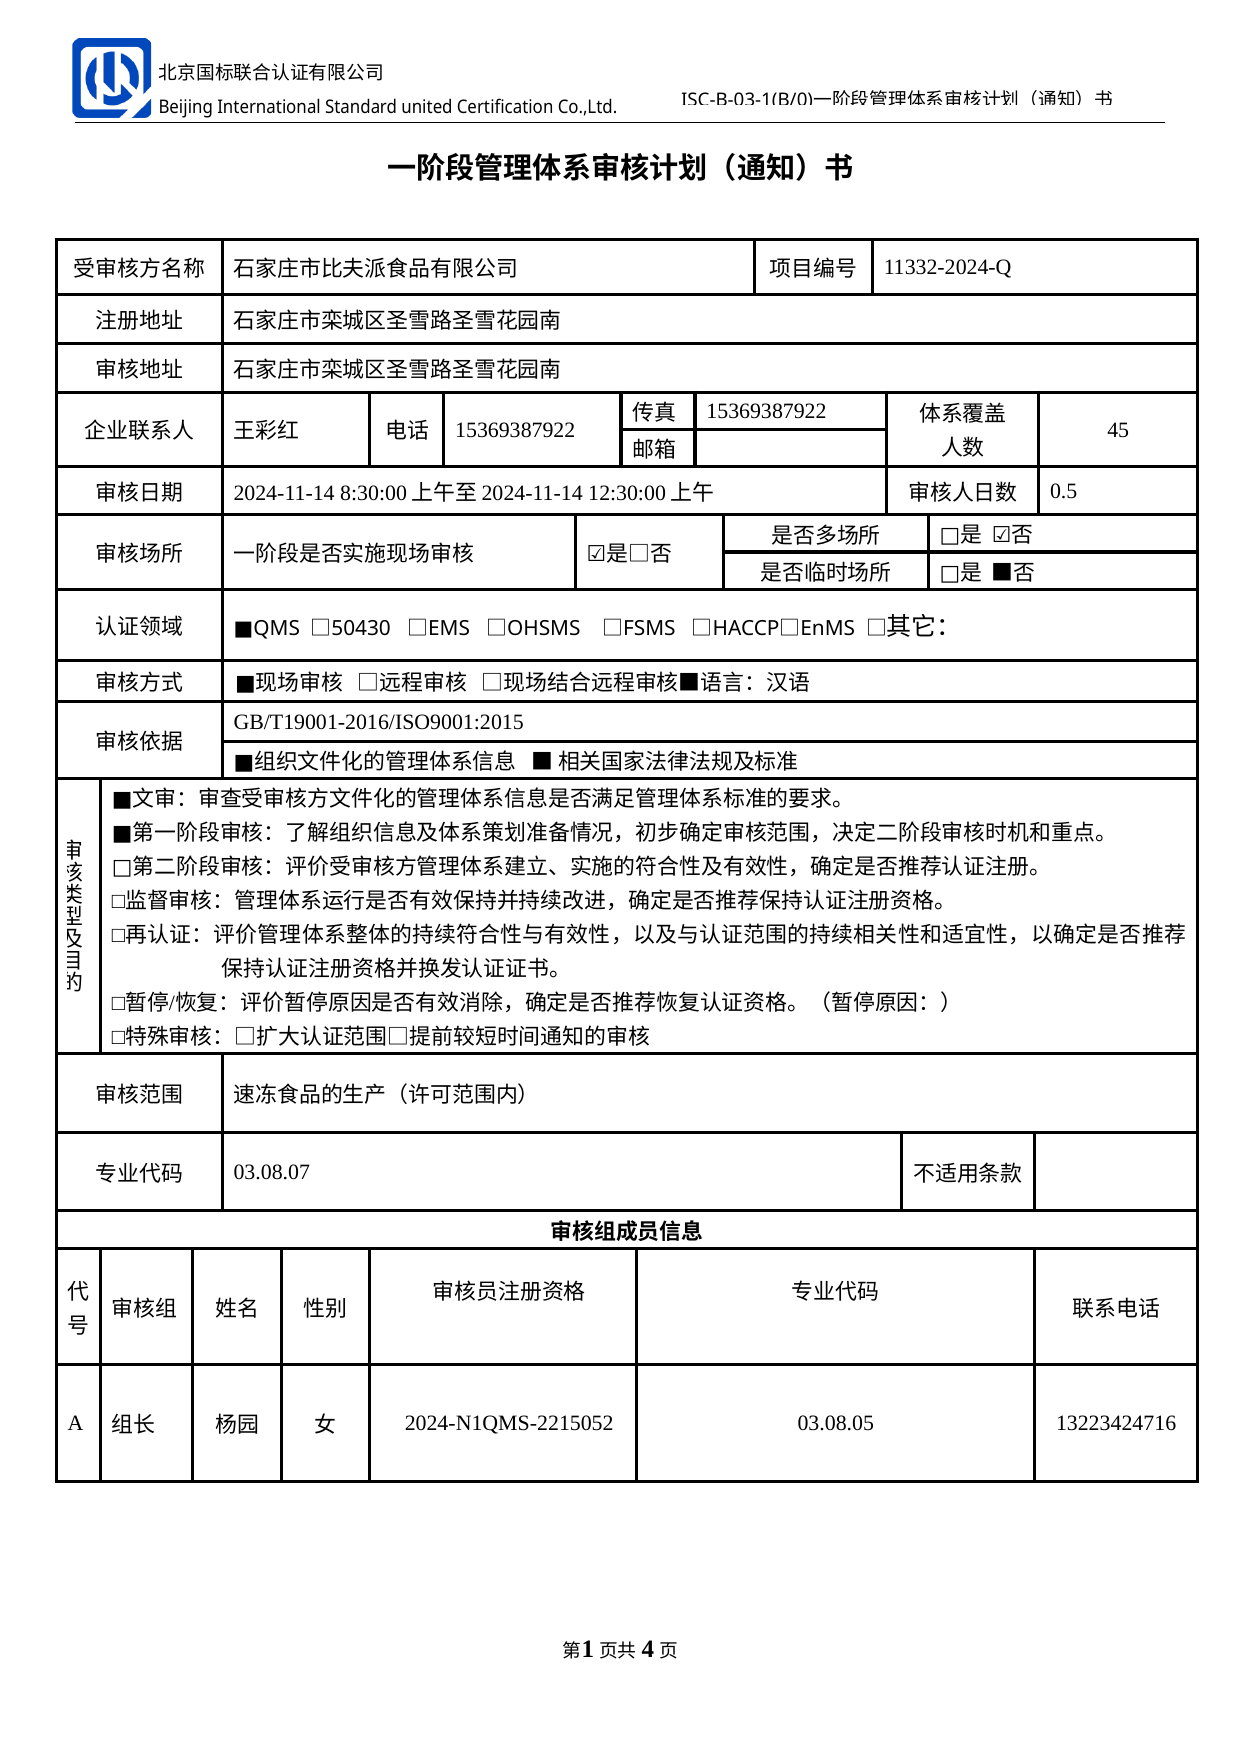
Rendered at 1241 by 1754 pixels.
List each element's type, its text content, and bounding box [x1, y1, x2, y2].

table_cell 联系电话 [1036, 1250, 1196, 1363]
table_cell 审核组 [102, 1250, 191, 1363]
table_cell 邮箱 [623, 431, 693, 465]
table_cell 审核日期 [58, 468, 221, 513]
table_cell 审核类型及目的 [58, 780, 99, 1052]
table_cell 是否多场所 [725, 516, 927, 550]
table_cell GB/T19001-2016/ISO9001:2015 [224, 703, 1196, 740]
table_cell 审核方式 [58, 662, 221, 700]
table_cell 专业代码 [58, 1134, 221, 1209]
table_cell 速冻食品的生产（许可范围内） [224, 1055, 1196, 1131]
table_cell 石家庄市栾城区圣雪路圣雪花园南 [224, 296, 1196, 342]
table_cell 03.08.07 [224, 1134, 900, 1209]
table_cell ■文审：审查受审核方文件化的管理体系信息是否满足管理体系标准的要求。 ■第一阶段审核：了解组织信息及体系策划准备情况，初步确定审核范围，决定二阶段审核时机和重点。 □第二阶段审核：评价受审核方管理体系建立、实施的符合性及有效性，确定是否推荐认证注册。 □监督审核：管理体系运行是否有效保持并持续改进，确定是否推荐保持认证注册资格。 □再认证：评价管理体系整体的持续符合性与有效性，以及与认证范围的持续相关性和适宜性，以确定是否推荐保持认证注册资格并换发认证证书。 □暂停/恢复：评价暂停原因是否有效消除，确定是否推荐恢复认证资格。（暂停原因：） □特殊审核：□扩大认证范围□提前较短时间通知的审核 [102, 780, 1196, 1052]
table_cell 15369387922 [697, 394, 885, 428]
table_cell □是 ☑否 [930, 516, 1196, 550]
table_cell 审核地址 [58, 345, 221, 391]
table_cell 杨园 [194, 1366, 280, 1479]
table_cell 王彩红 [224, 394, 368, 465]
table_cell 专业代码 [638, 1250, 1033, 1363]
table_cell 审核范围 [58, 1055, 221, 1131]
table_cell 审核组成员信息 [58, 1212, 1196, 1247]
table_cell [1036, 1134, 1196, 1209]
table_cell 性别 [283, 1250, 368, 1363]
table_cell ☑是□否 [577, 516, 722, 587]
table_cell 体系覆盖 人数 [888, 394, 1037, 465]
table_cell 审核场所 [58, 516, 221, 587]
table_cell 15369387922 [445, 394, 619, 465]
table_header 石家庄市比夫派食品有限公司 [224, 241, 753, 293]
table_cell 姓名 [194, 1250, 280, 1363]
table_cell 2024-11-14 8:30:00上午至2024-11-14 12:30:00上午 [224, 468, 885, 513]
table_cell 传真 [623, 394, 693, 428]
table_cell 认证领域 [58, 591, 221, 658]
table_cell 45 [1040, 394, 1196, 465]
table_cell 一阶段是否实施现场审核 [224, 516, 574, 587]
table_cell 女 [283, 1366, 368, 1479]
table_cell 03.08.05 [638, 1366, 1033, 1479]
table_cell 2024-N1QMS-2215052 [371, 1366, 635, 1479]
table_cell 审核员注册资格 [371, 1250, 635, 1363]
table_cell 不适用条款 [903, 1134, 1033, 1209]
table_cell □是 ■否 [930, 554, 1196, 587]
table_cell 石家庄市栾城区圣雪路圣雪花园南 [224, 345, 1196, 391]
table_cell ■组织文件化的管理体系信息 ■ 相关国家法律法规及标准 [224, 743, 1196, 777]
table_header 受审核方名称 [58, 241, 221, 293]
table_cell 企业联系人 [58, 394, 221, 465]
table_cell 电话 [371, 394, 442, 465]
table_cell 代号 [58, 1250, 99, 1363]
table_header 11332-2024-Q [874, 241, 1196, 293]
table_header 项目编号 [756, 241, 871, 293]
text 一阶段管理体系审核计划（通知）书 [75, 131, 1165, 199]
table_cell 13223424716 [1036, 1366, 1196, 1479]
table_cell 审核人日数 [888, 468, 1037, 513]
picture [72, 38, 152, 118]
table_cell 审核依据 [58, 703, 221, 777]
table_cell ■现场审核 □远程审核 □现场结合远程审核■语言：汉语 [224, 662, 1196, 700]
table_cell 注册地址 [58, 296, 221, 342]
table_cell [697, 431, 885, 465]
table_cell 组长 [102, 1366, 191, 1479]
table_cell A [58, 1366, 99, 1479]
table_cell 是否临时场所 [725, 554, 927, 587]
table_cell 0.5 [1040, 468, 1196, 513]
table_cell ■QMS □50430 □EMS □OHSMS □FSMS □HACCP□EnMS □其它： [224, 591, 1196, 658]
